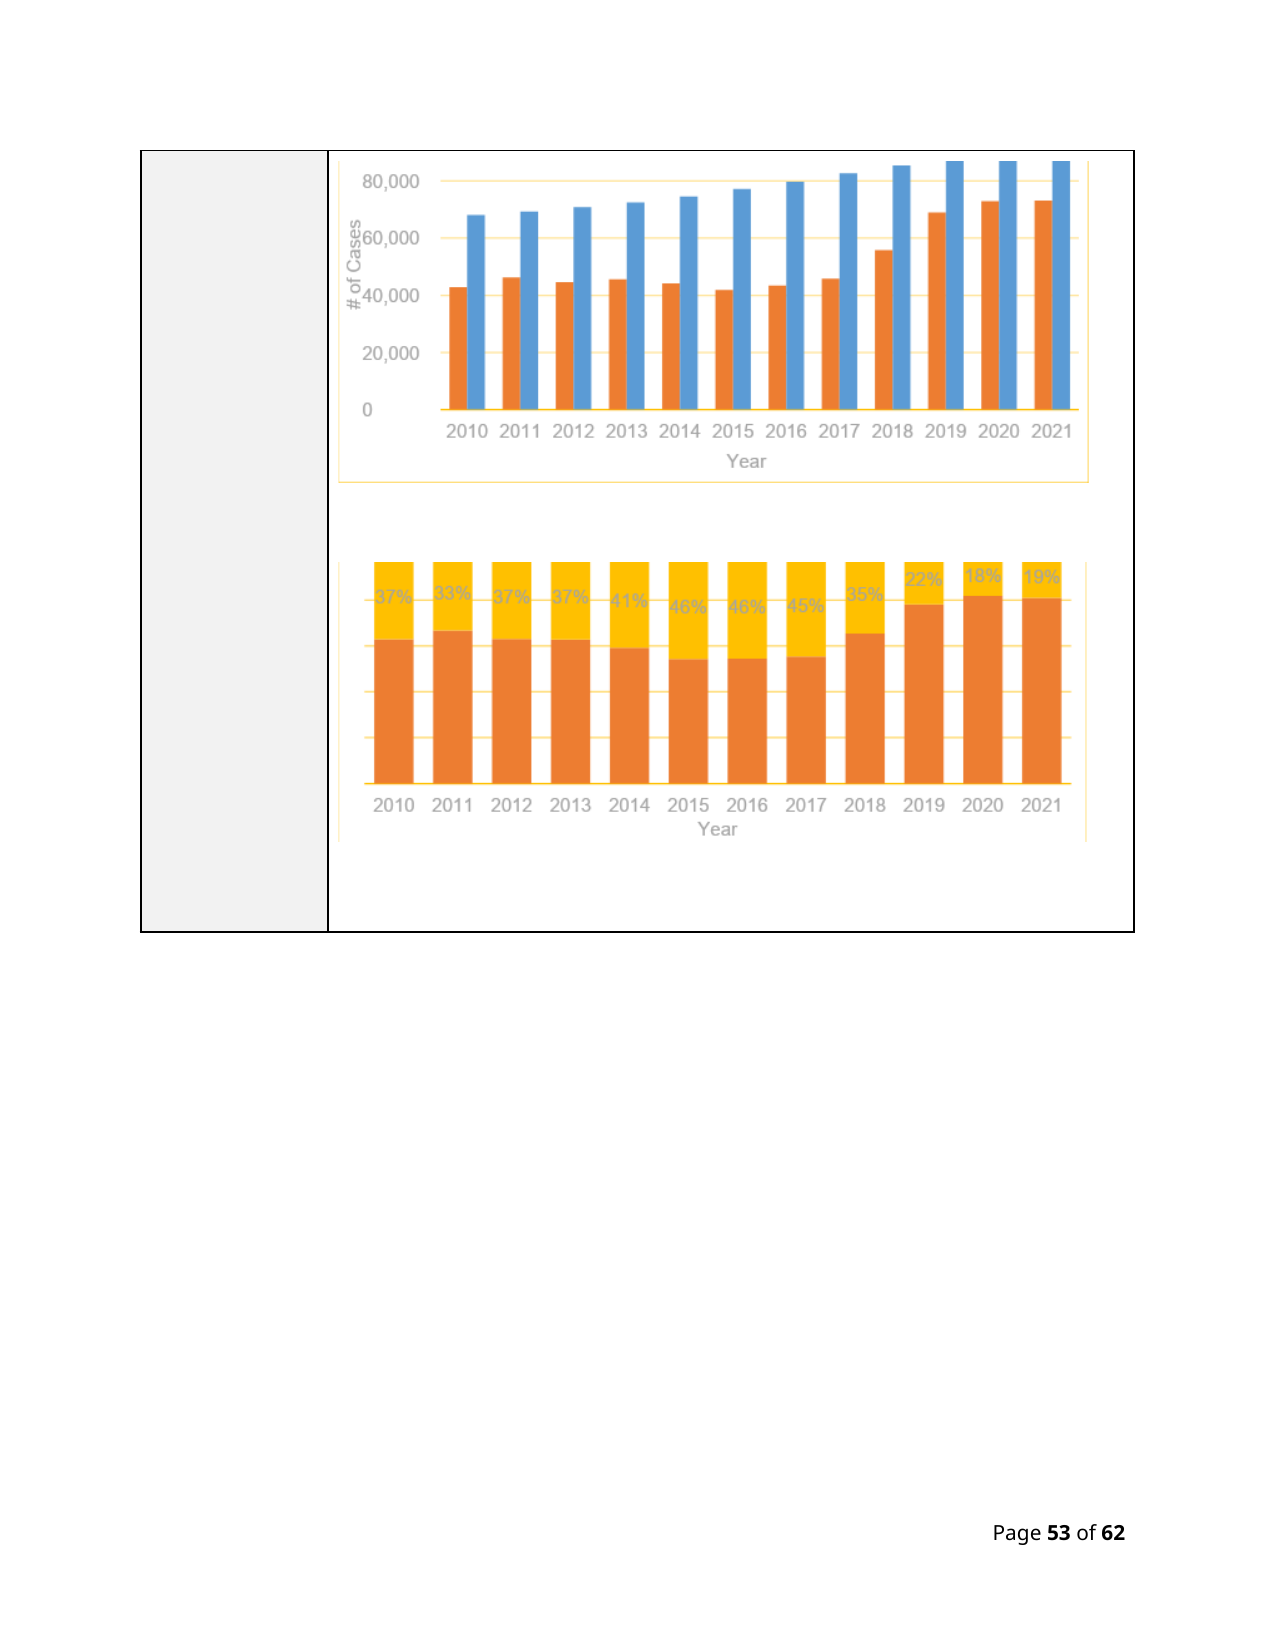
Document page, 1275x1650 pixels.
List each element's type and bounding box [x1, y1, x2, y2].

table_cell [142, 151, 327, 931]
table_cell [329, 151, 1133, 931]
picture [338, 161, 1089, 483]
picture [338, 562, 1087, 842]
